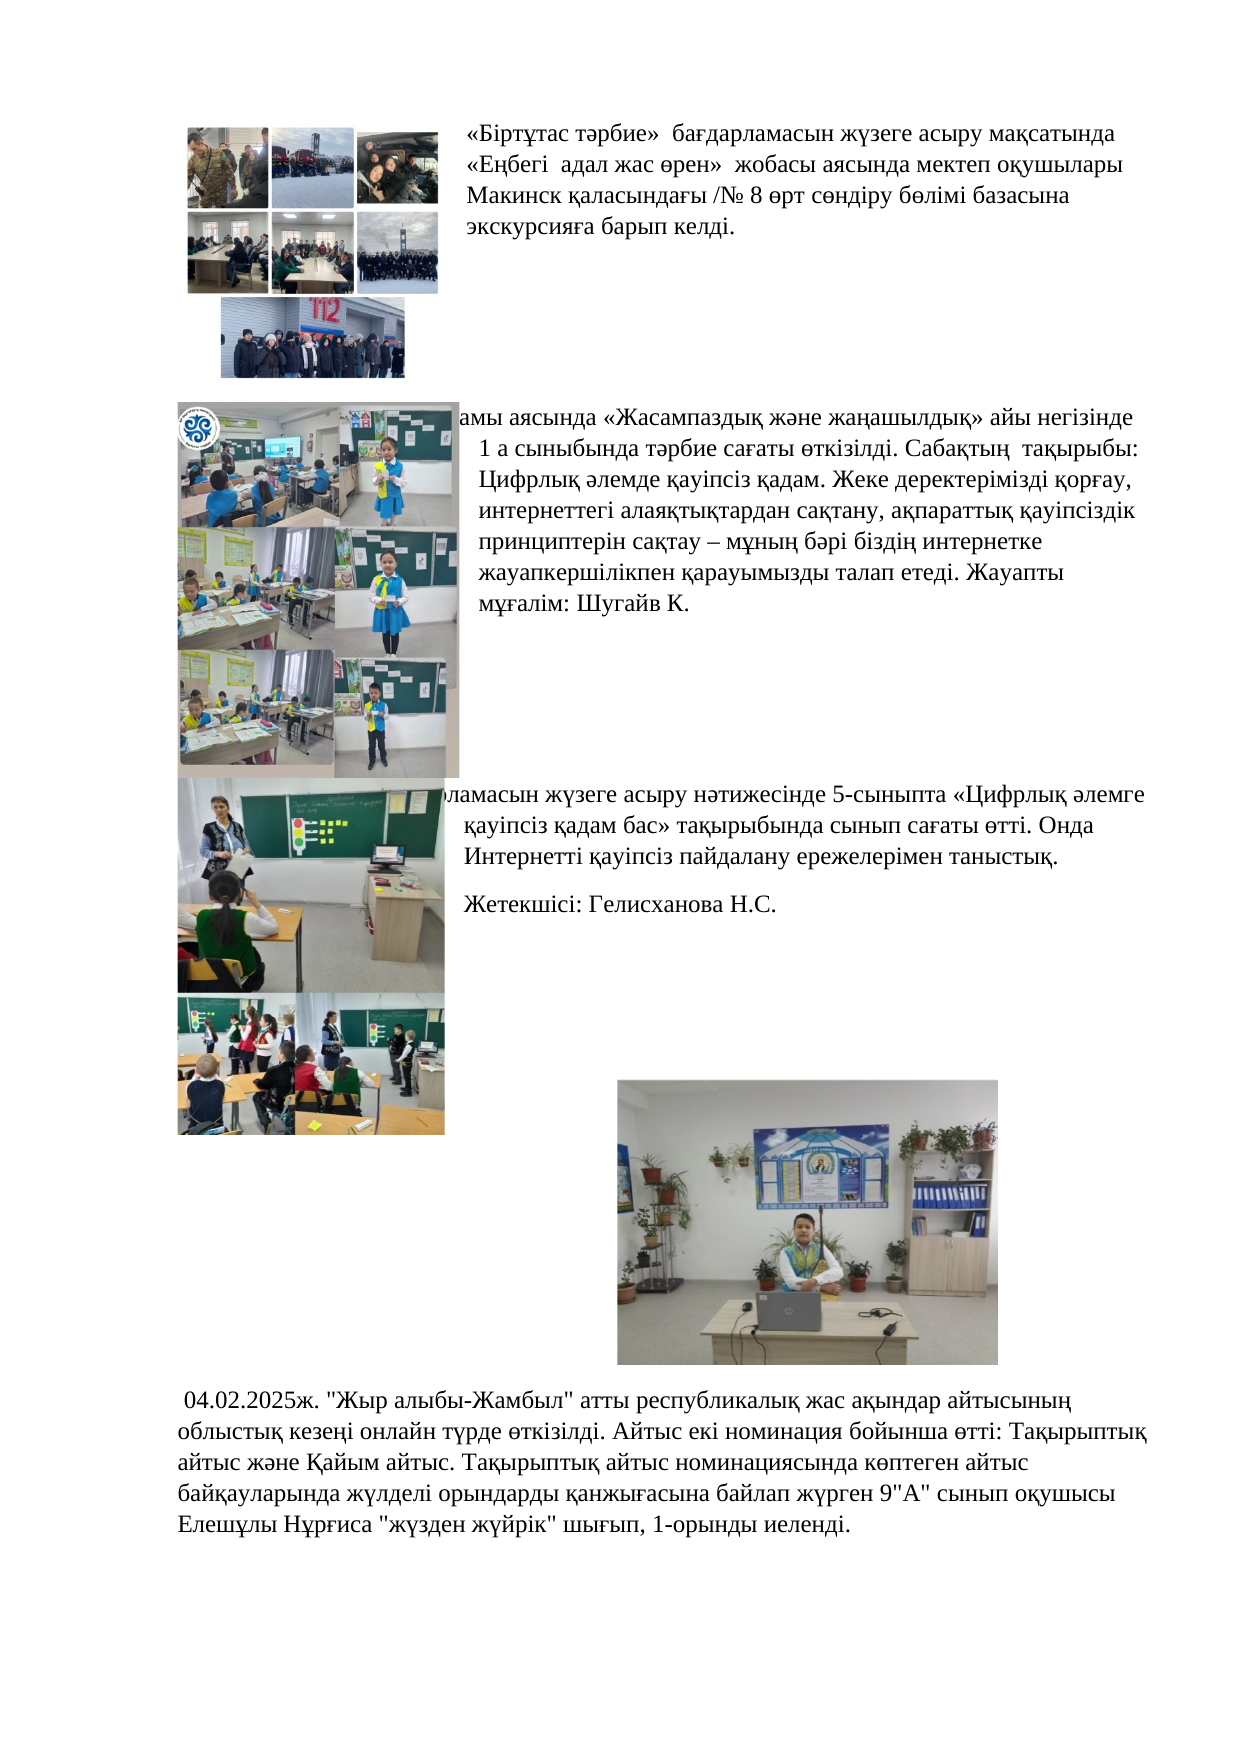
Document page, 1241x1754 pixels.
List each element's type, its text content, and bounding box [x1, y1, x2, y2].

text «Біртұтас тәрбие» бағдарламасын жүзеге асыру нәтижесінде 5-сыныпта «Цифрлық әлемге қауіпсіз қадам бас» тақырыбында сынып сағаты өтті. Онда Интернетті қауіпсіз пайдалану ережелерімен таныстық. [445, 779, 1152, 870]
text Біртұтас тәрбие бағдарлаиамы аясында «Жасампаздық және жаңашылдық» айы негізінде 1 а сыныбында тәрбие сағаты өткізілді. Сабақтың тақырыбы: Цифрлық әлемде қауіпсіз қадам. Жеке деректерімізді қорғау, интернеттегі алаяқтықтардан сақтану, ақпараттық қауіпсіздік принциптерін сақтау – мұның бәрі біздің интернетке жауапкершілікпен қарауымызды талап етеді. Жауапты мұғалім: Шугайв К. [460, 402, 1152, 617]
picture [177, 402, 460, 1135]
picture [617, 1079, 998, 1365]
text 04.02.2025ж. "Жыр алыбы-Жамбыл" атты республикалық жас ақындар айтысының облыстық кезеңі онлайн түрде өткізілді. Айтыс екі номинация бойынша өтті: Тақырыптық айтыс және Қайым айтыс. Тақырыптық айтыс номинациясында көптеген айтыс байқауларында жүлделі орындарды қанжығасына байлап жүрген 9"А" сынып оқушысы Елешұлы Нұрғиса "жүзден жүйрік" шығып, 1-орынды иеленді. [177, 1385, 1152, 1538]
text Жетекшісі: Гелисханова Н.С. [445, 889, 1152, 918]
picture [177, 117, 448, 388]
text «Біртұтас тәрбие» бағдарламасын жүзеге асыру мақсатында «Еңбегі адал жас өрен» жобасы аясында мектеп оқушылары Макинск қаласындағы /№ 8 өрт сөндіру бөлімі базасына экскурсияға барып келді. [448, 118, 1152, 240]
